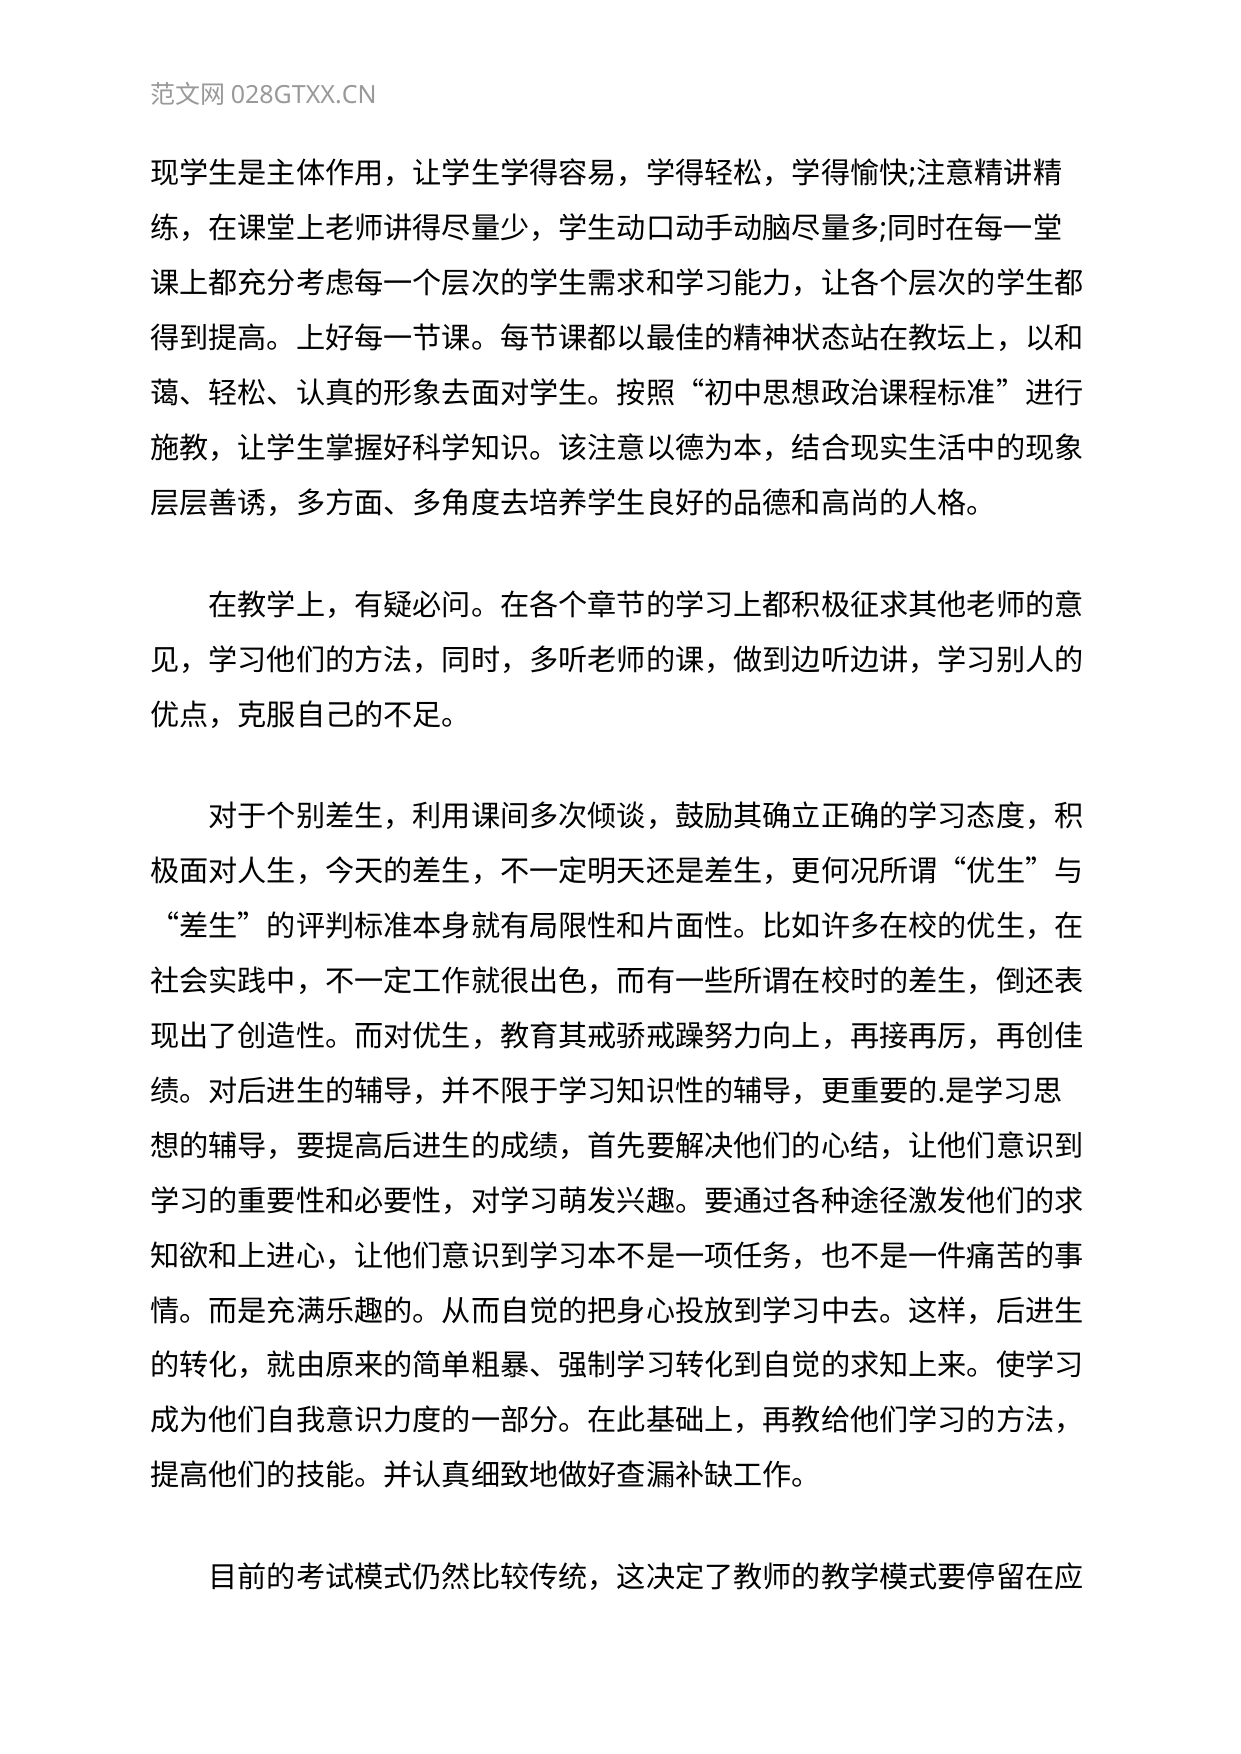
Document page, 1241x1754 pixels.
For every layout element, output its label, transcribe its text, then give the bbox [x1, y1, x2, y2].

text 在教学上，有疑必问。在各个章节的学习上都积极征求其他老师的意见，学习他们的方法，同时，多听老师的课，做到边听边讲，学习别人的优点，克服自己的不足。 [150, 581, 1090, 733]
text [150, 1553, 1090, 1596]
text 对于个别差生，利用课间多次倾谈，鼓励其确立正确的学习态度，积极面对人生，今天的差生，不一定明天还是差生，更何况所谓“优生”与“差生”的评判标准本身就有局限性和片面性。比如许多在校的优生，在社会实践中，不一定工作就很出色，而有一些所谓在校时的差生，倒还表现出了创造性。而对优生，教育其戒骄戒躁努力向上，再接再厉，再创佳绩。对后进生的辅导，并不限于学习知识性的辅导，更重要的.是学习思想的辅导，要提高后进生的成绩，首先要解决他们的心结，让他们意识到学习的重要性和必要性，对学习萌发兴趣。要通过各种途径激发他们的求知欲和上进心，让他们意识到学习本不是一项任务，也不是一件痛苦的事情。而是充满乐趣的。从而自觉的把身心投放到学习中去。这样，后进生的转化，就由原来的简单粗暴、强制学习转化到自觉的求知上来。使学习成为他们自我意识力度的一部分。在此基础上，再教给他们学习的方法，提高他们的技能。并认真细致地做好查漏补缺工作。 [150, 793, 1090, 1494]
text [150, 150, 1090, 522]
